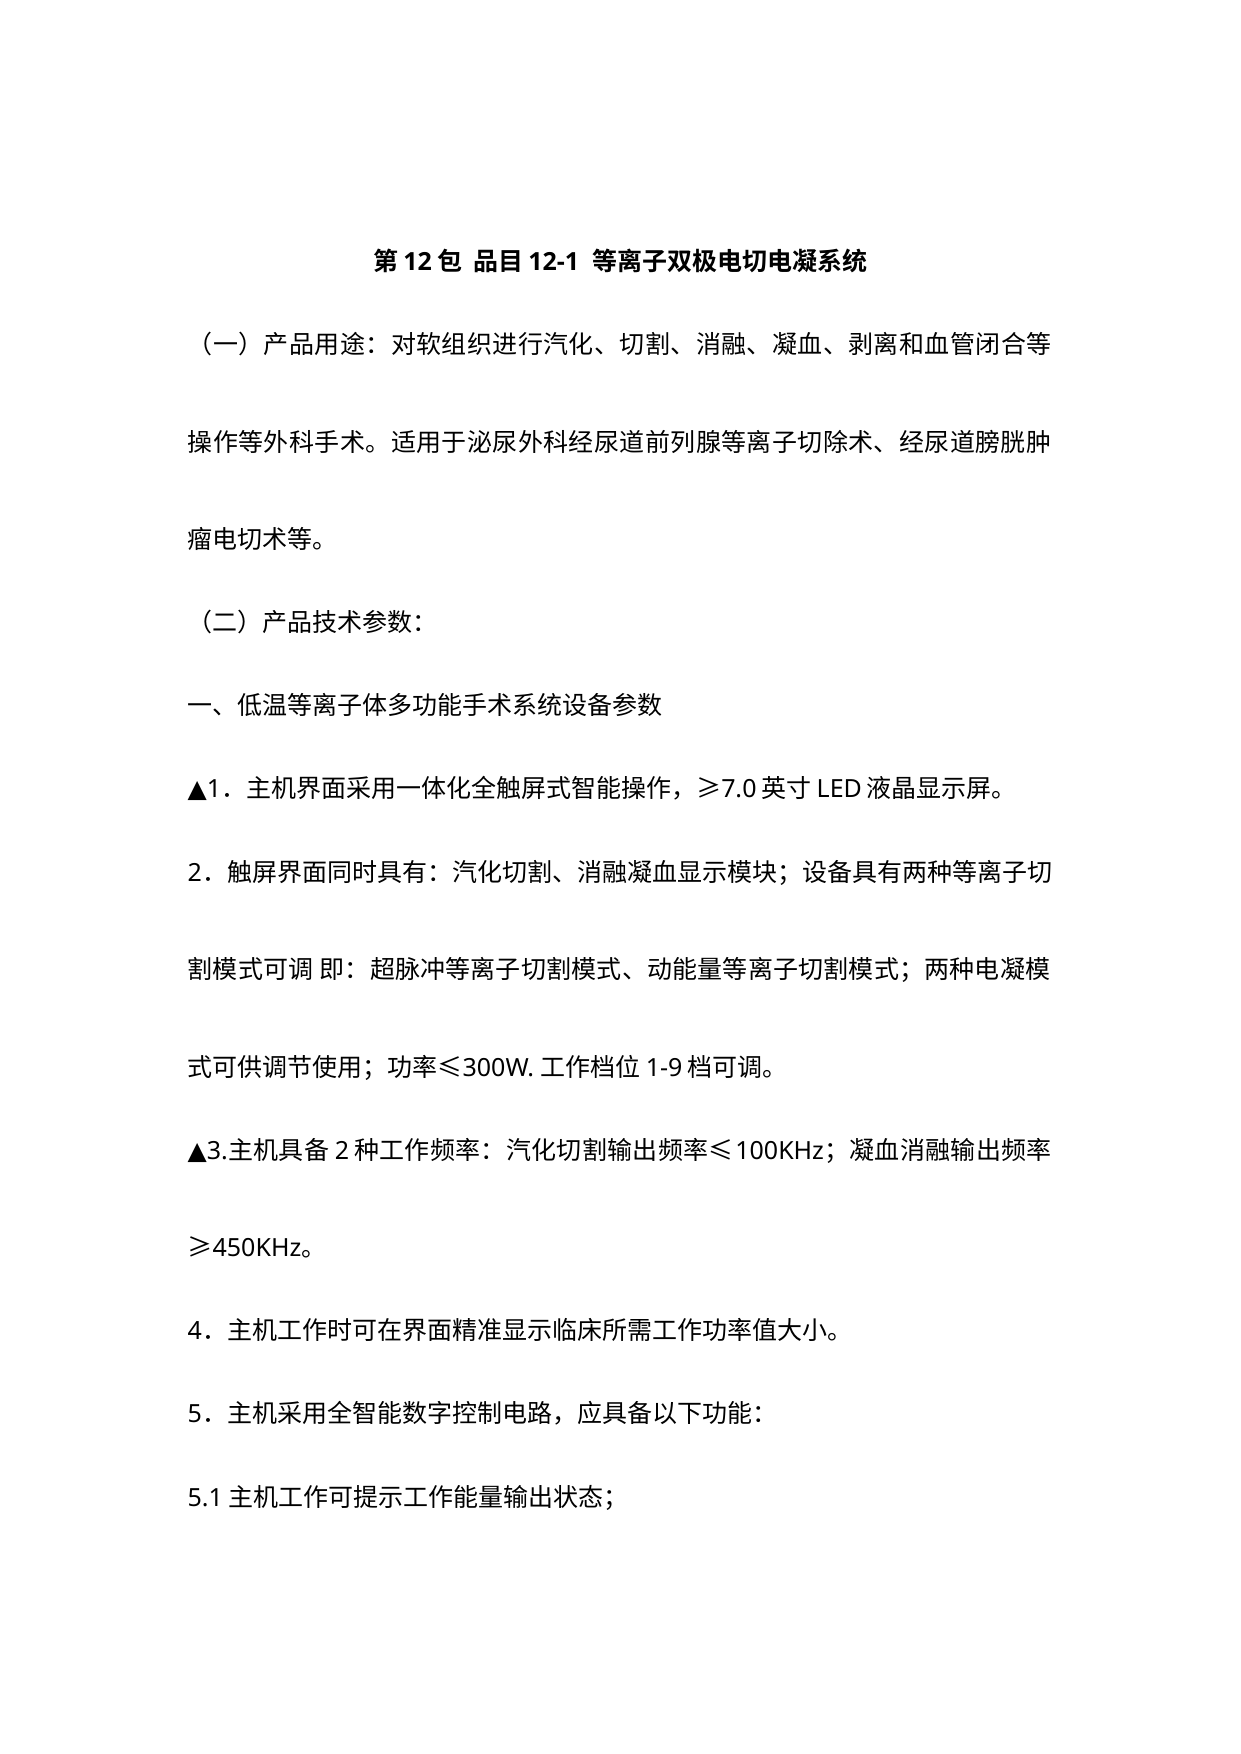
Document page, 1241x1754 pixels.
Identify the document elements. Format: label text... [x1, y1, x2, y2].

text 4．主机工作时可在界面精准显示临床所需工作功率值大小。 [187, 1296, 1053, 1361]
text 一、低温等离子体多功能手术系统设备参数 [187, 671, 1053, 736]
text ▲1．主机界面采用一体化全触屏式智能操作，≥7.0英寸LED液晶显示屏。 [187, 754, 1053, 819]
text （一）产品用途：对软组织进行汽化、切割、消融、凝血、剥离和血管闭合等操作等外科手术。适用于泌尿外科经尿道前列腺等离子切除术、经尿道膀胱肿瘤电切术等。 [187, 310, 1053, 570]
text 5．主机采用全智能数字控制电路，应具备以下功能： [187, 1379, 1053, 1444]
text 第12包 品目12-1 等离子双极电切电凝系统 [187, 227, 1053, 292]
text （二）产品技术参数： [187, 588, 1053, 653]
text 5.1主机工作可提示工作能量输出状态； [187, 1463, 1053, 1528]
text ▲3.主机具备2种工作频率：汽化切割输出频率≤100KHz；凝血消融输出频率≥450KHz。 [187, 1116, 1053, 1278]
text 2．触屏界面同时具有：汽化切割、消融凝血显示模块；设备具有两种等离子切割模式可调 即：超脉冲等离子切割模式、动能量等离子切割模式；两种电凝模式可供调节使用；功率≤300W. 工作档位1-9档可调。 [187, 838, 1053, 1098]
